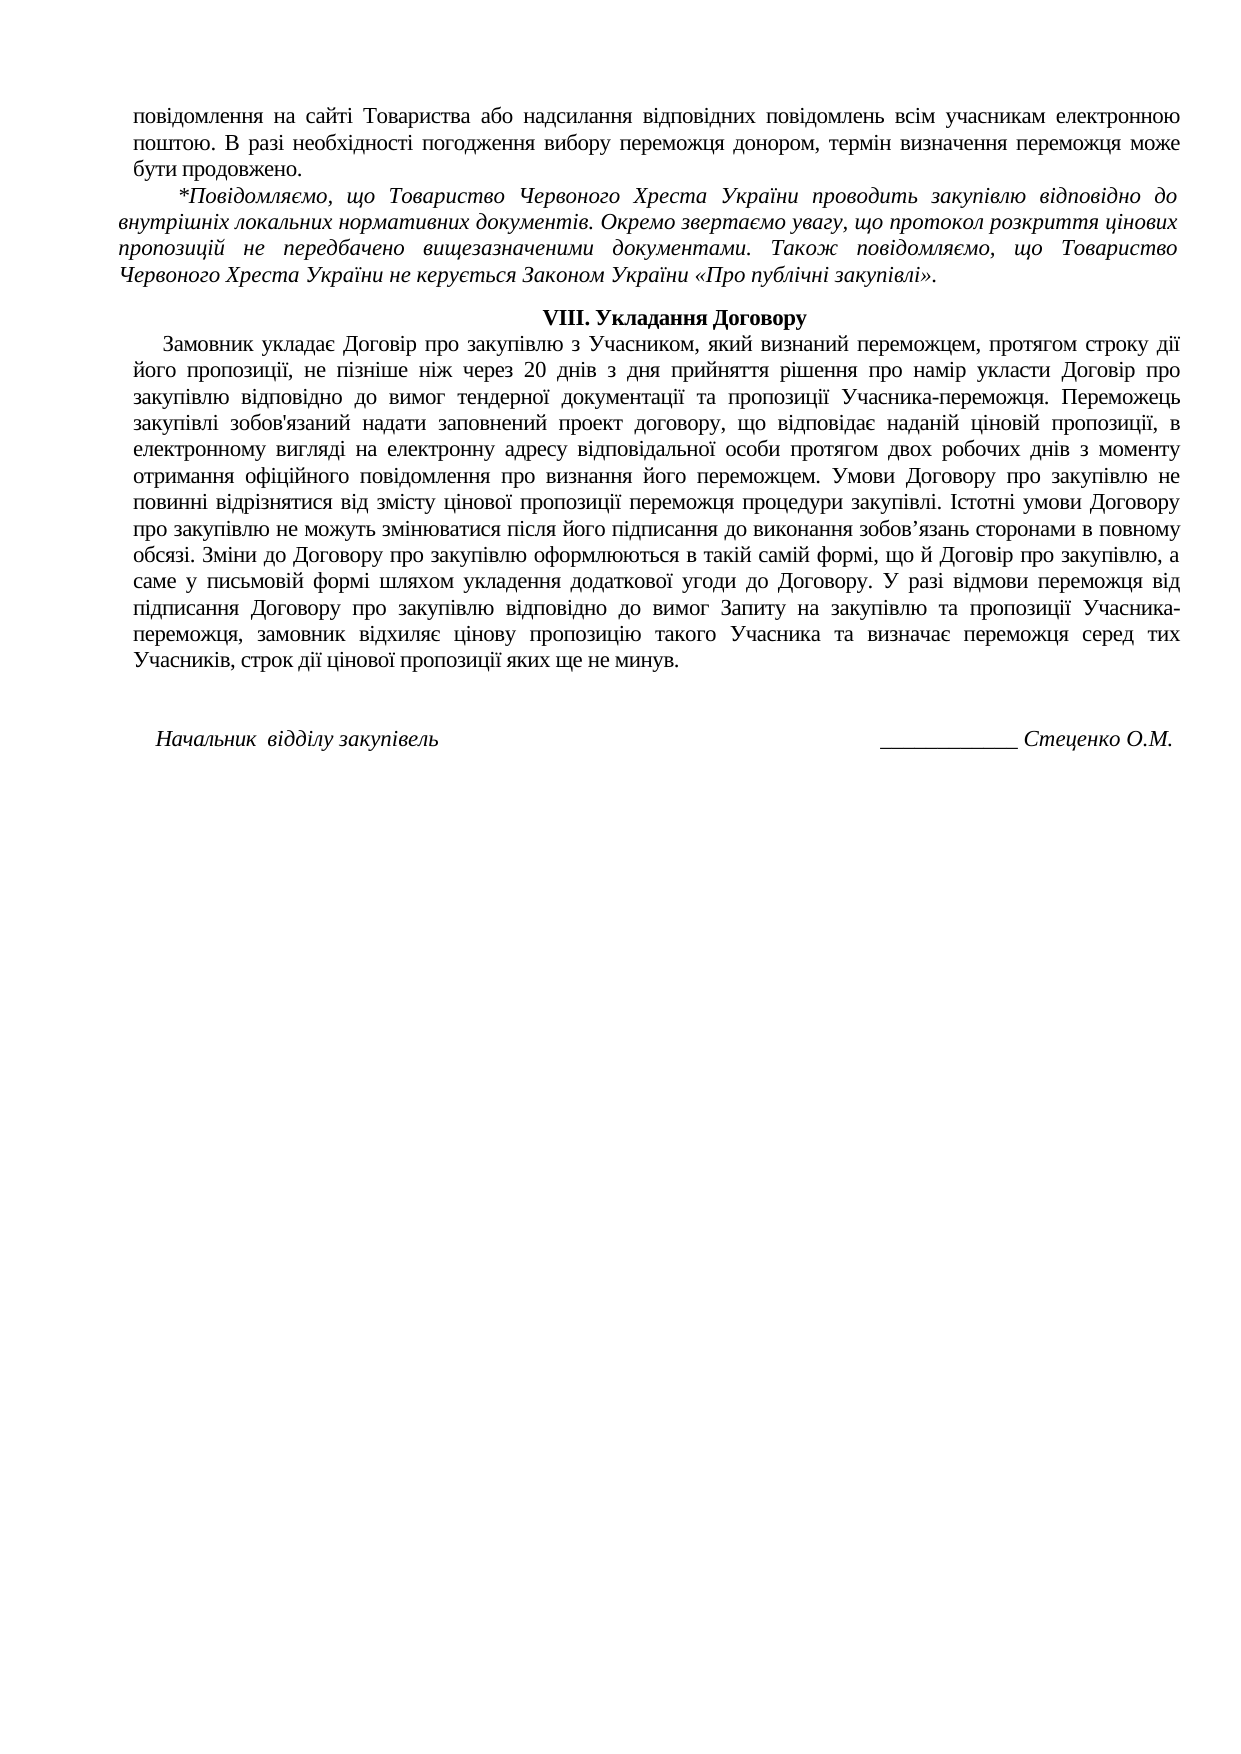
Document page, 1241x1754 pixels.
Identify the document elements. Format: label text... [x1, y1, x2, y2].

text Начальник відділу закупівель ____________ Стеценко О.М. [118, 725, 1181, 752]
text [133, 103, 1181, 182]
text VIII. Укладання Договору [133, 304, 1181, 330]
text Замовник укладає Договір про закупівлю з Учасником, який визнаний переможцем, протягом строку дії його пропозиції, не пізніше ніж через 20 днів з дня прийняття рішення про намір укласти Договір про закупівлю відповідно до вимог тендерної документації та пропозиції Учасника-переможця. Переможець закупівлі зобов'язаний надати заповнений проект договору, що відповідає наданій ціновій пропозиції, в електронному вигляді на електронну адресу відповідальної особи протягом двох робочих днів з моменту отримання офіційного повідомлення про визнання його переможцем. Умови Договору про закупівлю не повинні відрізнятися від змісту цінової пропозиції переможця процедури закупівлі. Істотні умови Договору про закупівлю не можуть змінюватися після його підписання до виконання зобов’язань сторонами в повному обсязі. Зміни до Договору про закупівлю оформлюються в такій самій формі, що й Договір про закупівлю, а саме у письмовій формі шляхом укладення додаткової угоди до Договору. У разі відмови переможця від підписання Договору про закупівлю відповідно до вимог Запиту на закупівлю та пропозиції Учасника-переможця, замовник відхиляє цінову пропозицію такого Учасника та визначає переможця серед тих Учасників, строк дії цінової пропозиції яких ще не минув. [133, 330, 1181, 673]
text *Повідомляємо, що Товариство Червоного Хреста України проводить закупівлю відповідно до внутрішніх локальних нормативних документів. Окремо звертаємо увагу, що протокол розкриття цінових пропозицій не передбачено вищезазначеними документами. Також повідомляємо, що Товариство Червоного Хреста України не керується Законом України «Про публічні закупівлі». [118, 182, 1181, 287]
